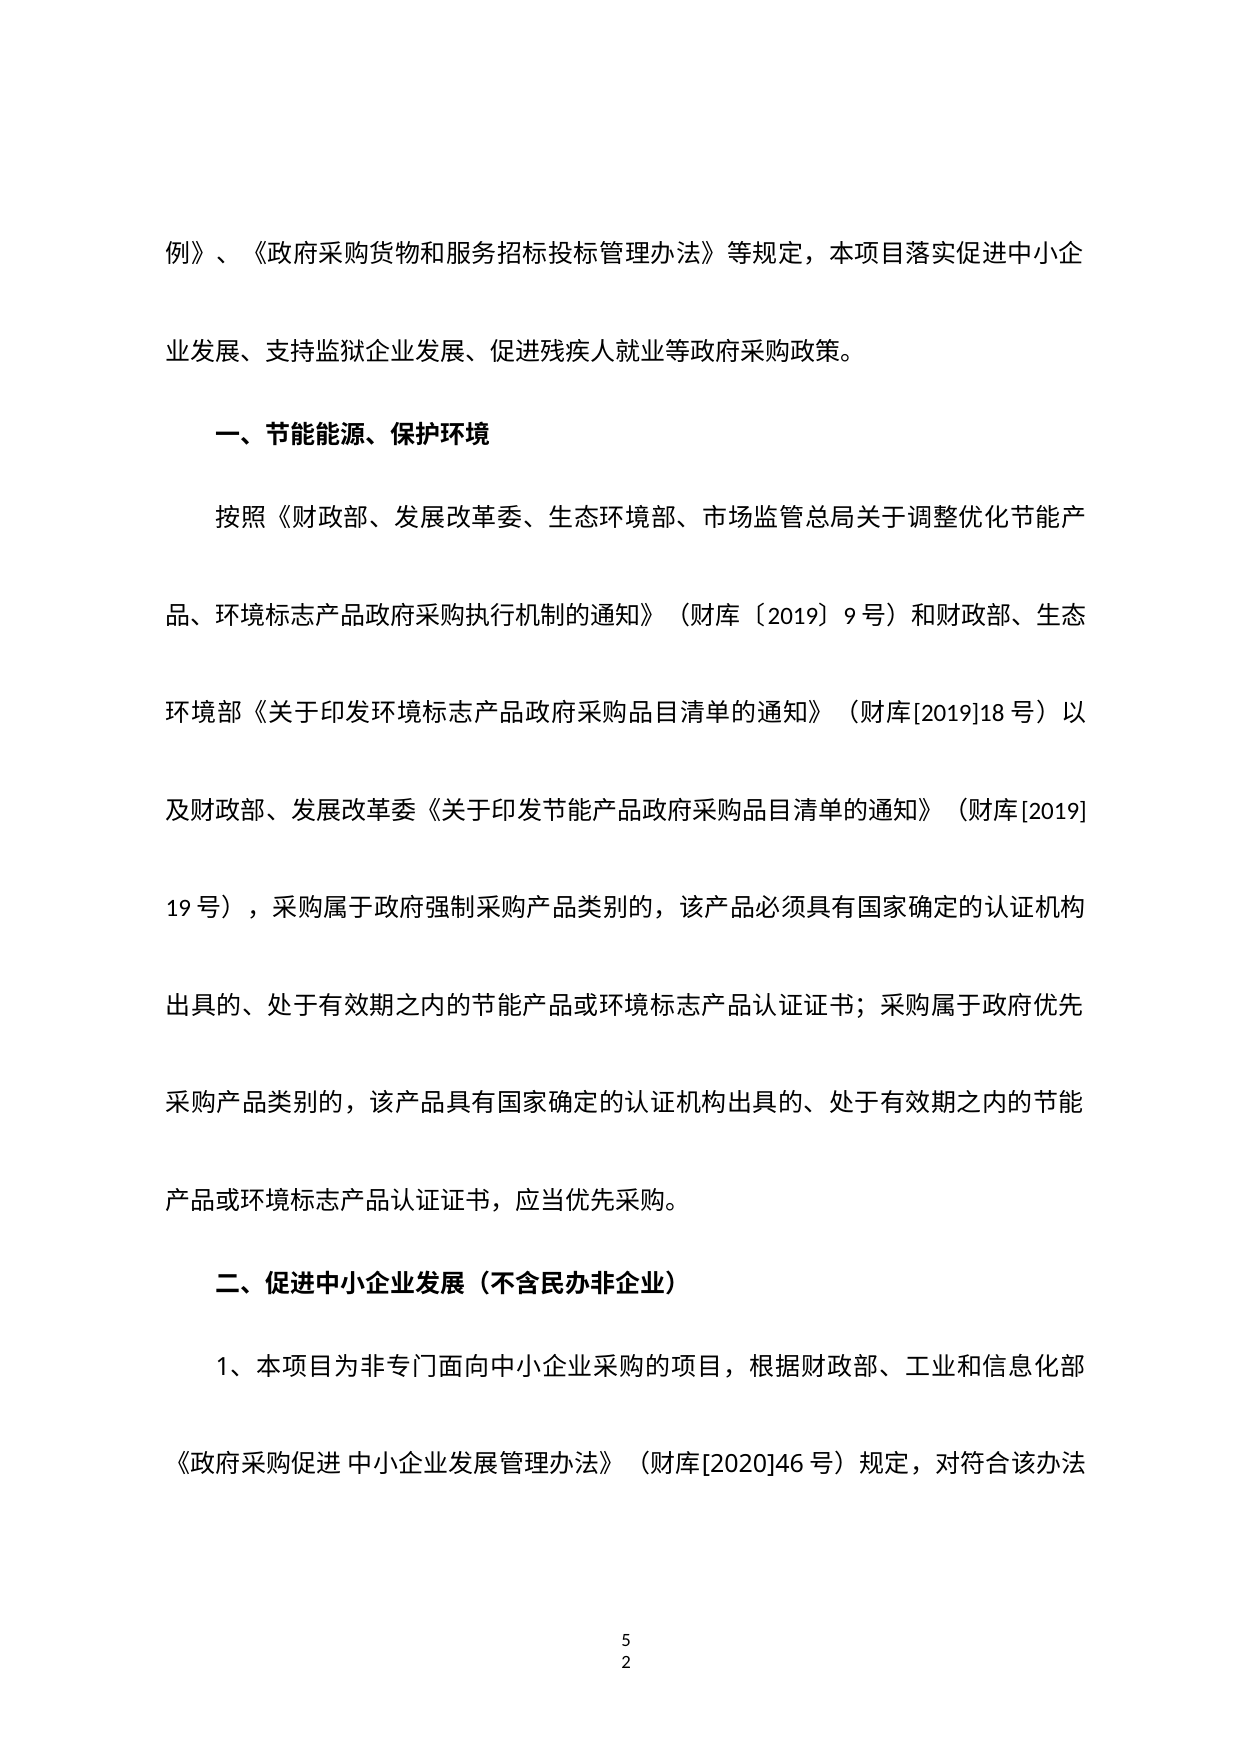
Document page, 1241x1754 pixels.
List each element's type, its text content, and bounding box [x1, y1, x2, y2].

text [165, 1332, 1087, 1494]
text 按照《财政部、发展改革委、生态环境部、市场监管总局关于调整优化节能产品、环境标志产品政府采购执行机制的通知》（财库〔2019〕9号）和财政部、生态环境部《关于印发环境标志产品政府采购品目清单的通知》（财库[2019]18号）以及财政部、发展改革委《关于印发节能产品政府采购品目清单的通知》（财库[2019]19号），采购属于政府强制采购产品类别的，该产品必须具有国家确定的认证机构出具的、处于有效期之内的节能产品或环境标志产品认证证书；采购属于政府优先采购产品类别的，该产品具有国家确定的认证机构出具的、处于有效期之内的节能产品或环境标志产品认证证书，应当优先采购。 [165, 483, 1087, 1231]
text 二、促进中小企业发展（不含民办非企业） [165, 1249, 1087, 1314]
text 一、节能能源、保护环境 [165, 400, 1087, 465]
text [165, 219, 1087, 382]
